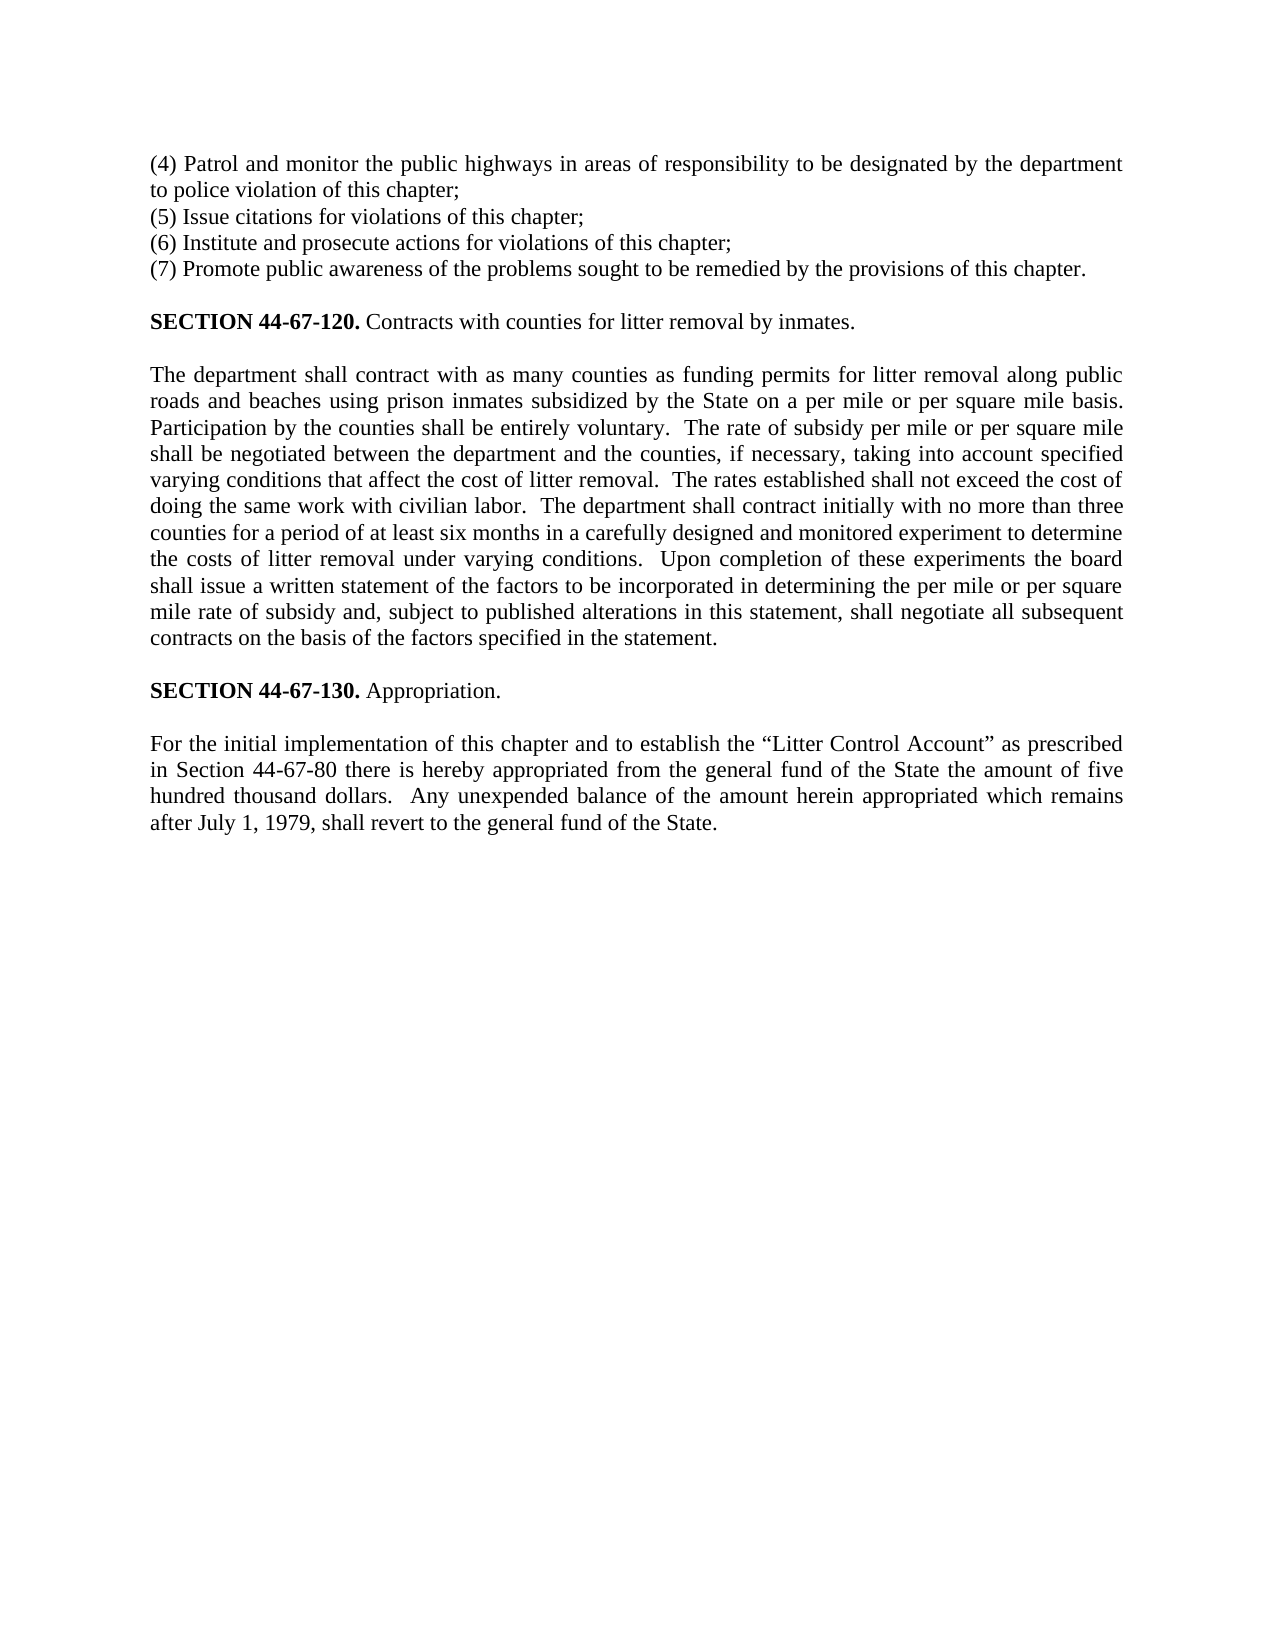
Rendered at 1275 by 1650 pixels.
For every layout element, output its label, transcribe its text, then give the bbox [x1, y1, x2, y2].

text For the initial implementation of this chapter and to establish the “Litter Control Account” as prescribed in Section 44-67-80 there is hereby appropriated from the general fund of the State the amount of five hundred thousand dollars. Any unexpended balance of the amount herein appropriated which remains after July 1, 1979, shall revert to the general fund of the State. [150, 730, 1125, 835]
text (7) Promote public awareness of the problems sought to be remedied by the provisions of this chapter. [150, 255, 1125, 282]
text SECTION 44-67-120. Contracts with counties for litter removal by inmates. [150, 308, 1125, 334]
text The department shall contract with as many counties as funding permits for litter removal along public roads and beaches using prison inmates subsidized by the State on a per mile or per square mile basis. Participation by the counties shall be entirely voluntary. The rate of subsidy per mile or per square mile shall be negotiated between the department and the counties, if necessary, taking into account specified varying conditions that affect the cost of litter removal. The rates established shall not exceed the cost of doing the same work with civilian labor. The department shall contract initially with no more than three counties for a period of at least six months in a carefully designed and monitored experiment to determine the costs of litter removal under varying conditions. Upon completion of these experiments the board shall issue a written statement of the factors to be incorporated in determining the per mile or per square mile rate of subsidy and, subject to published alterations in this statement, shall negotiate all subsequent contracts on the basis of the factors specified in the statement. [150, 361, 1125, 651]
text SECTION 44-67-130. Appropriation. [150, 677, 1125, 703]
text (4) Patrol and monitor the public highways in areas of responsibility to be designated by the department to police violation of this chapter; [150, 150, 1125, 203]
text (5) Issue citations for violations of this chapter; [150, 203, 1125, 229]
text (6) Institute and prosecute actions for violations of this chapter; [150, 229, 1125, 255]
